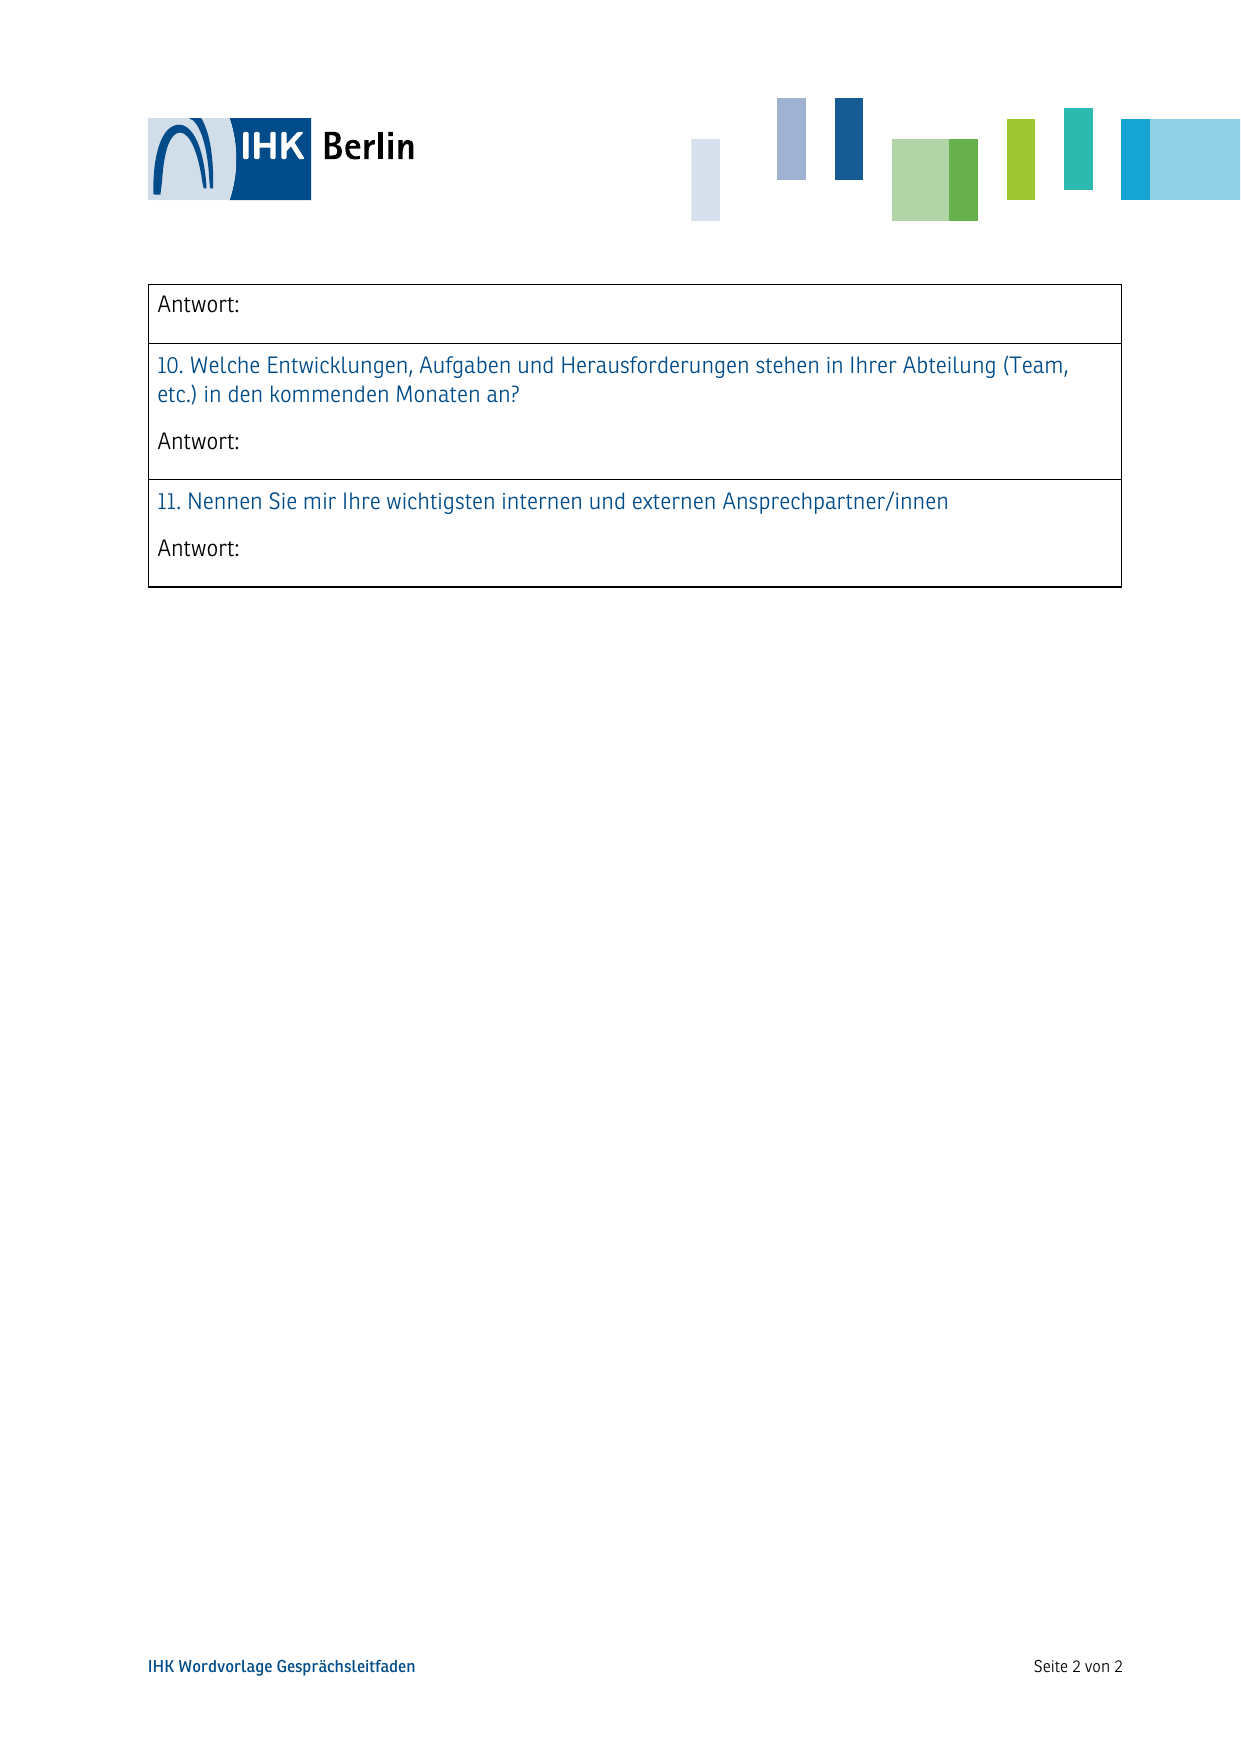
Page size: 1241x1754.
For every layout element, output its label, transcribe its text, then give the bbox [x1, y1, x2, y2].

table_cell 10. Welche Entwicklungen, Aufgaben und Herausforderungen stehen in Ihrer Abteilung (Team, etc.) in den kommenden Monaten an? [149, 344, 1121, 420]
table_cell Antwort: [149, 527, 1121, 586]
table_cell Antwort: [149, 420, 1121, 479]
table_cell Antwort: [149, 285, 1121, 343]
table_cell 11. Nennen Sie mir Ihre wichtigsten internen und externen Ansprechpartner/innen [149, 480, 1121, 527]
